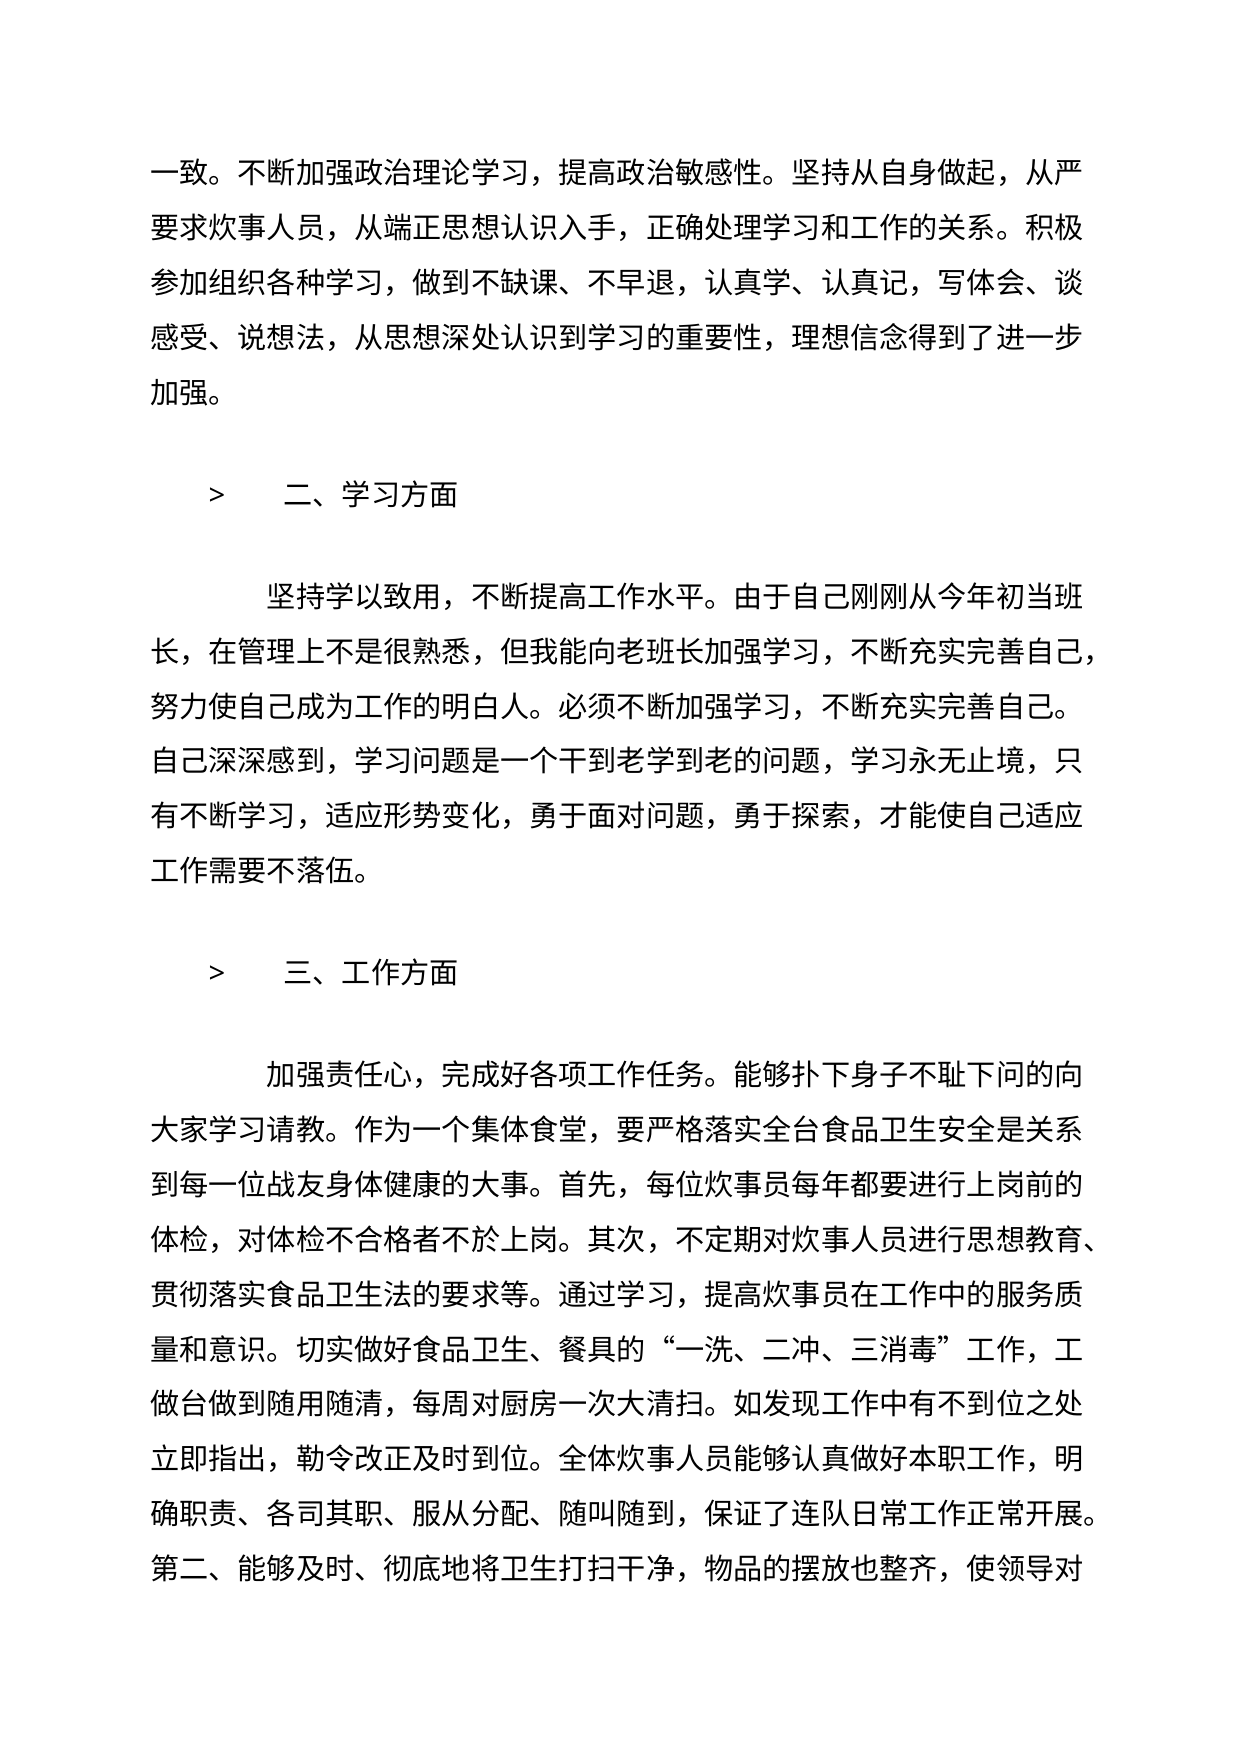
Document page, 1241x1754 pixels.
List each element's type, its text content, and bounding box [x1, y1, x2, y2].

text > 二、学习方面 [150, 471, 1090, 514]
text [150, 150, 1090, 412]
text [150, 1052, 1090, 1588]
text 坚持学以致用，不断提高工作水平。由于自己刚刚从今年初当班长，在管理上不是很熟悉，但我能向老班长加强学习，不断充实完善自己，努力使自己成为工作的明白人。必须不断加强学习，不断充实完善自己。自己深深感到，学习问题是一个干到老学到老的问题，学习永无止境，只有不断学习，适应形势变化，勇于面对问题，勇于探索，才能使自己适应工作需要不落伍。 [150, 573, 1090, 890]
text > 三、工作方面 [150, 949, 1090, 992]
